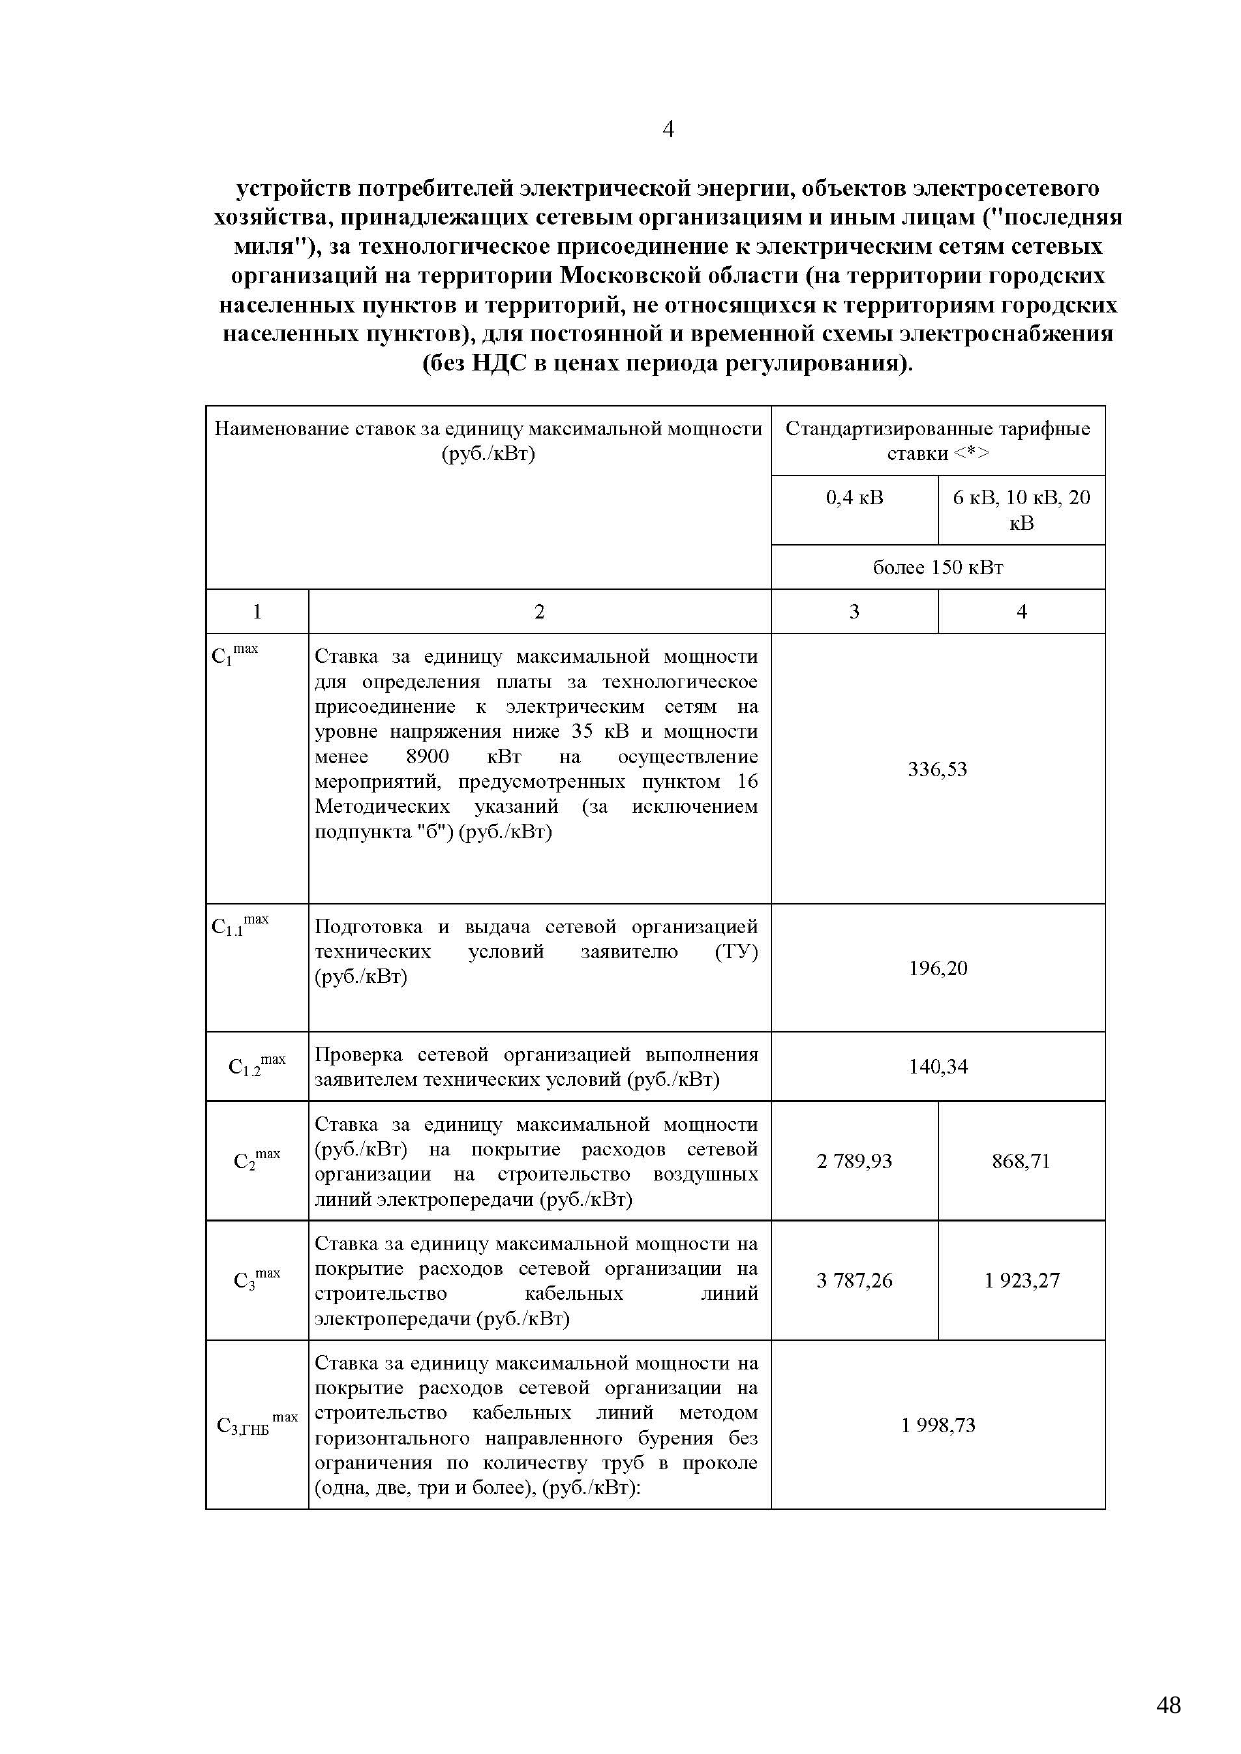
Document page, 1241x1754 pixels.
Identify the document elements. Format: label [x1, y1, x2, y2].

picture [103, 88, 1182, 1613]
